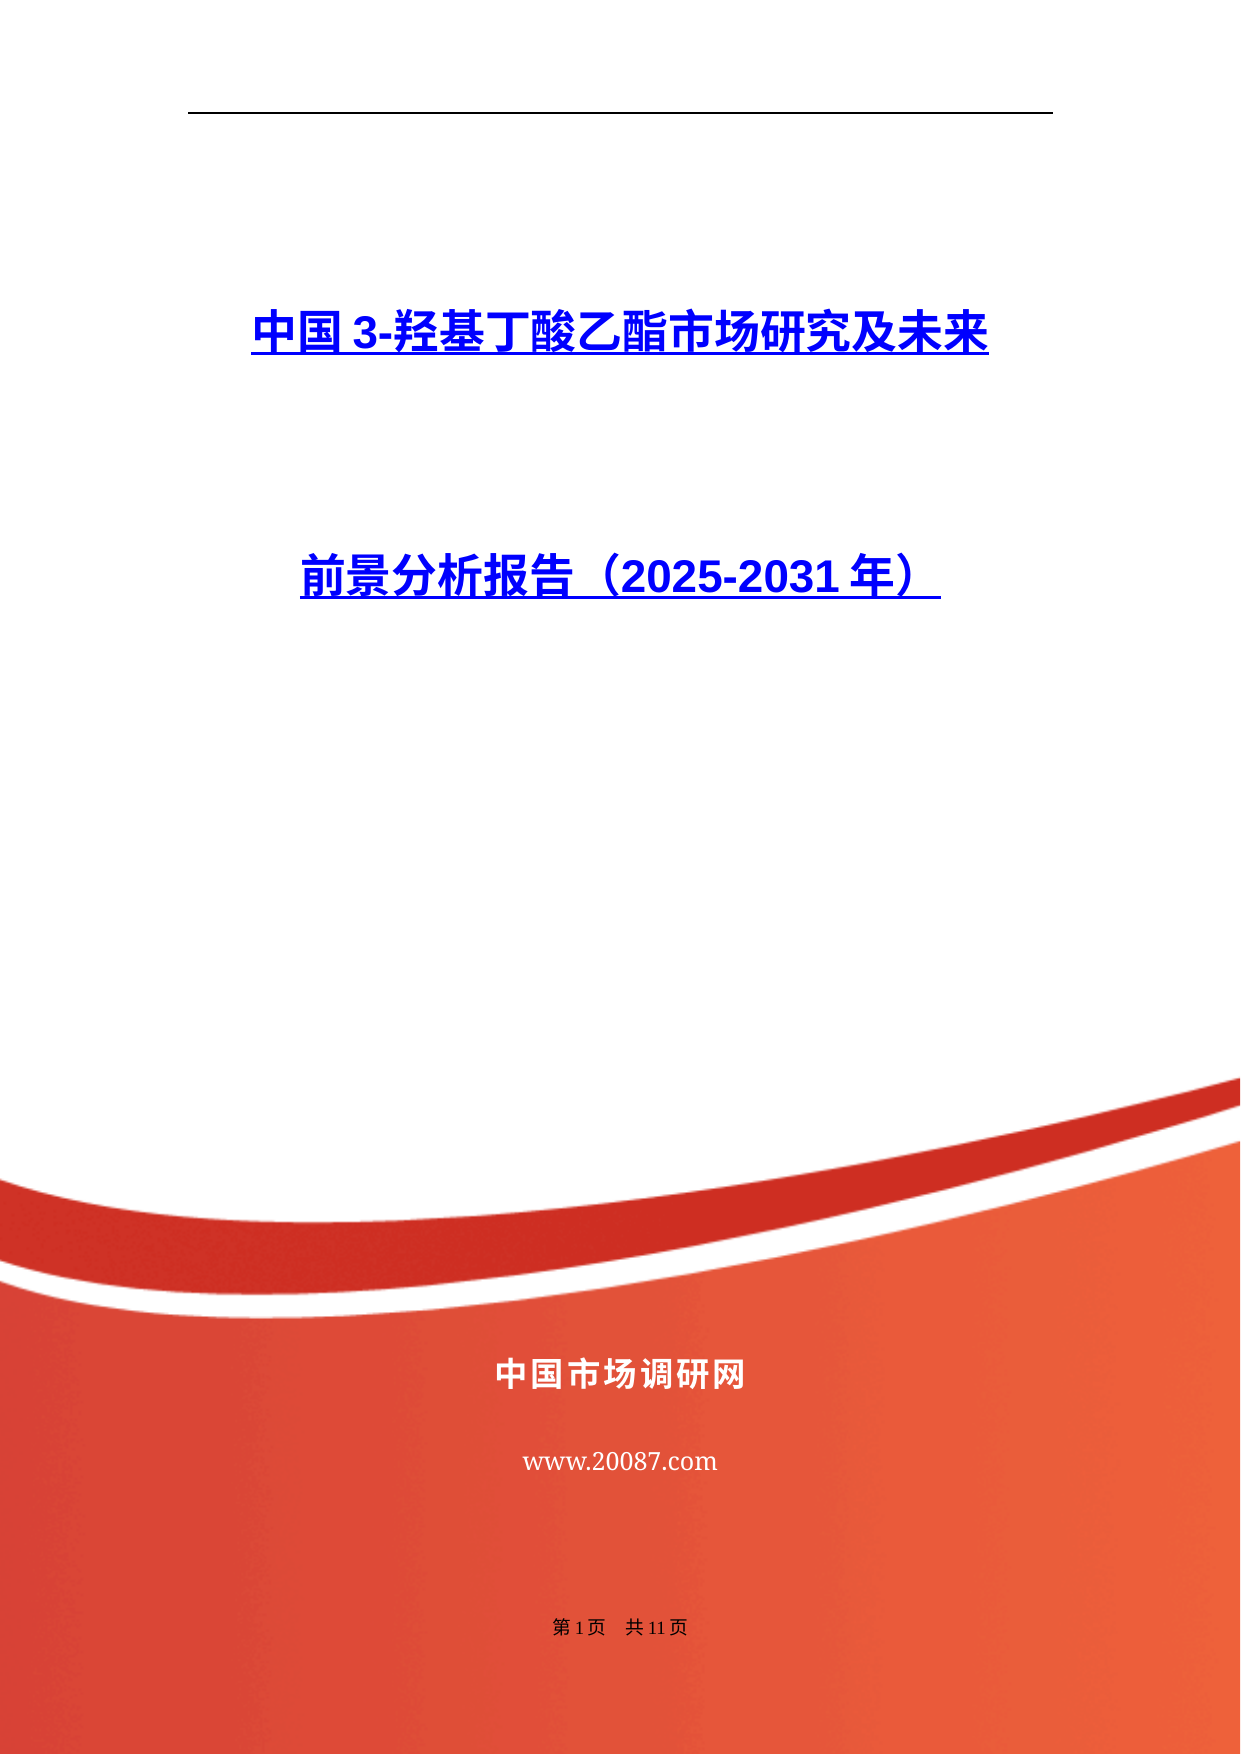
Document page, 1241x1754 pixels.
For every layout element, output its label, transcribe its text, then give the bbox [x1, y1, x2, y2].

picture [0, 1006, 1241, 1754]
table_header 中国3-羟基丁酸乙酯市场研究及未来前景分析报告（2025-2031年） [188, 207, 1053, 773]
subtitle 中国市场调研网 [187, 1339, 1053, 1404]
text www.20087.com [187, 1428, 1053, 1493]
